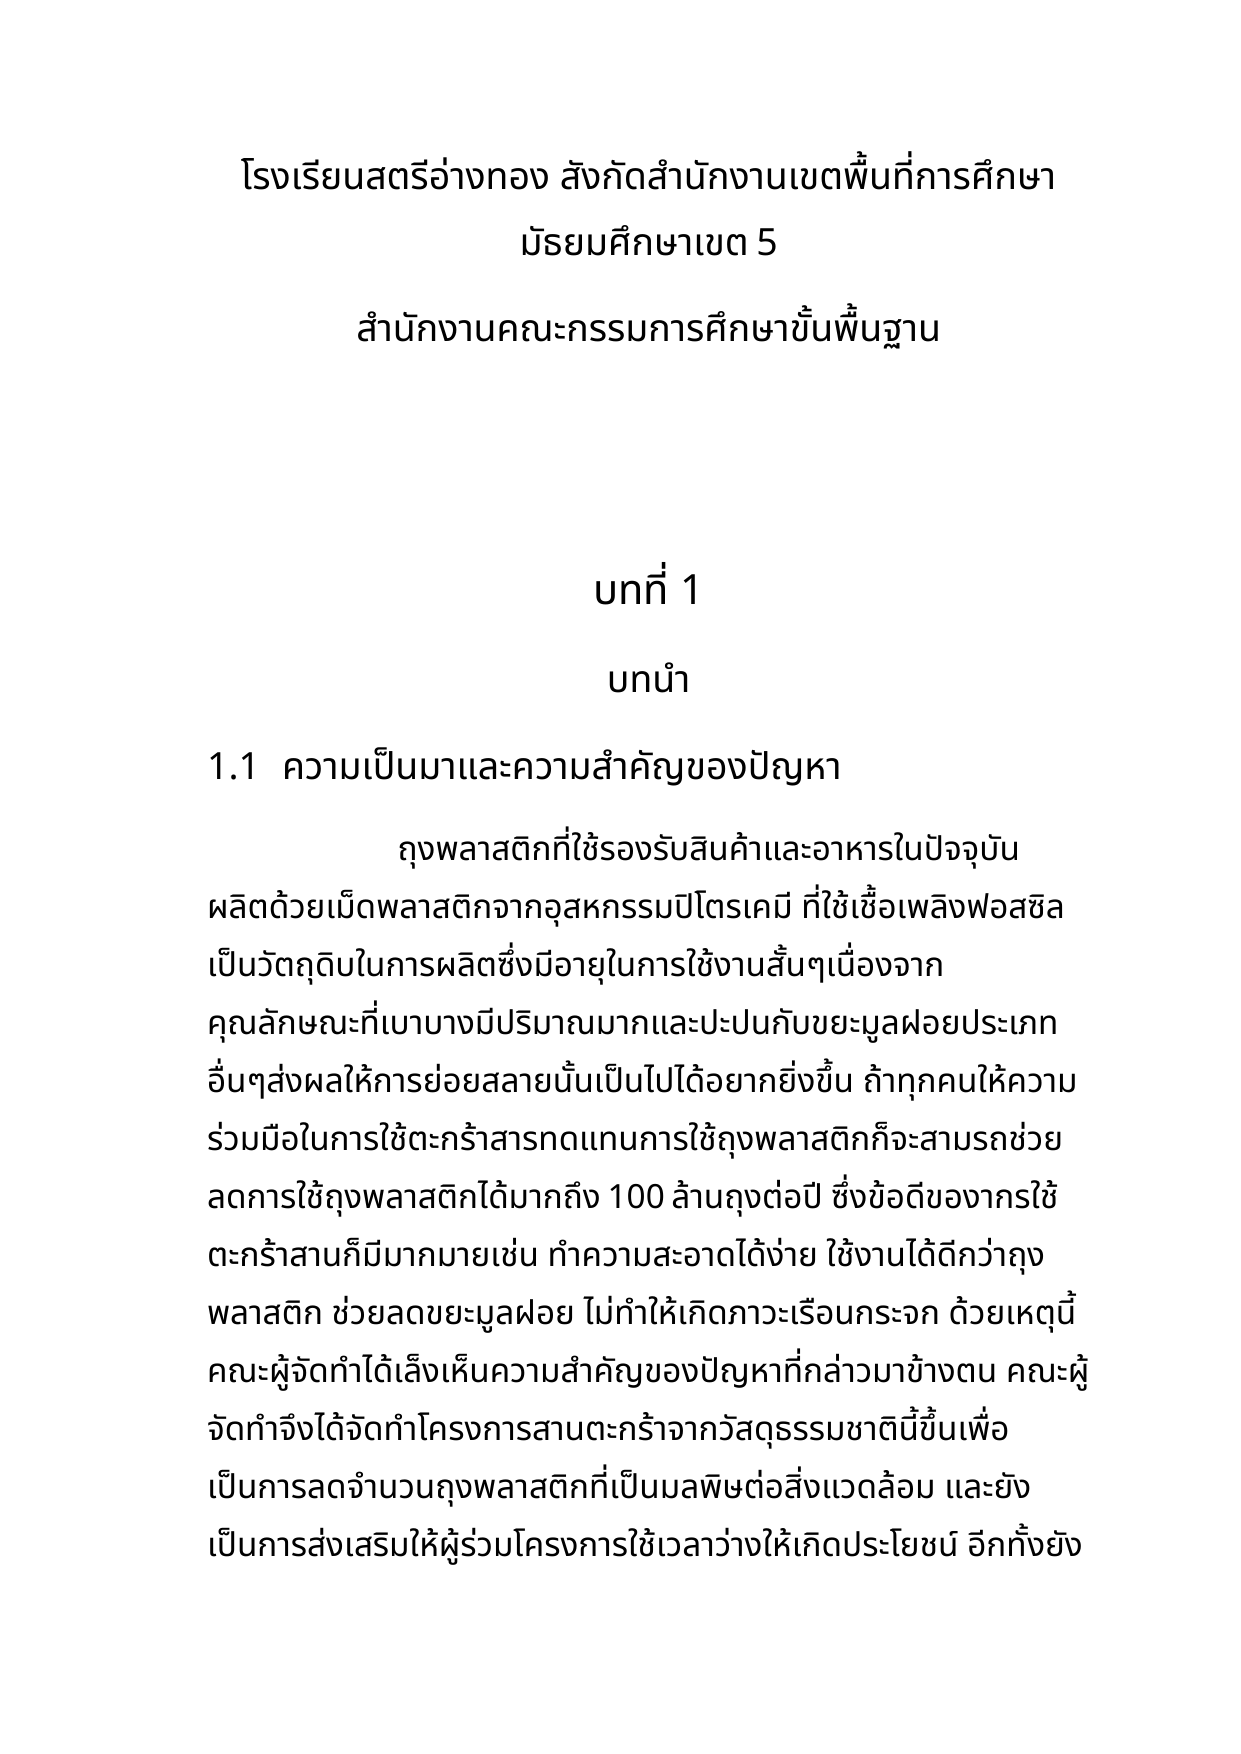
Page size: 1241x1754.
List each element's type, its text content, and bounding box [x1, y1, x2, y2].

text สำนักงานคณะกรรมการศึกษาขั้นพื้นฐาน [207, 301, 1090, 358]
text บทนำ [207, 653, 1090, 710]
list ความเป็นมาและความสำคัญของปัญหา [207, 739, 1090, 796]
text บทที่ 1 [207, 559, 1090, 623]
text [207, 825, 1090, 1571]
text โรงเรียนสตรีอ่างทอง สังกัดสำนักงานเขตพื้นที่การศึกษามัธยมศึกษาเขต5 [207, 150, 1090, 272]
